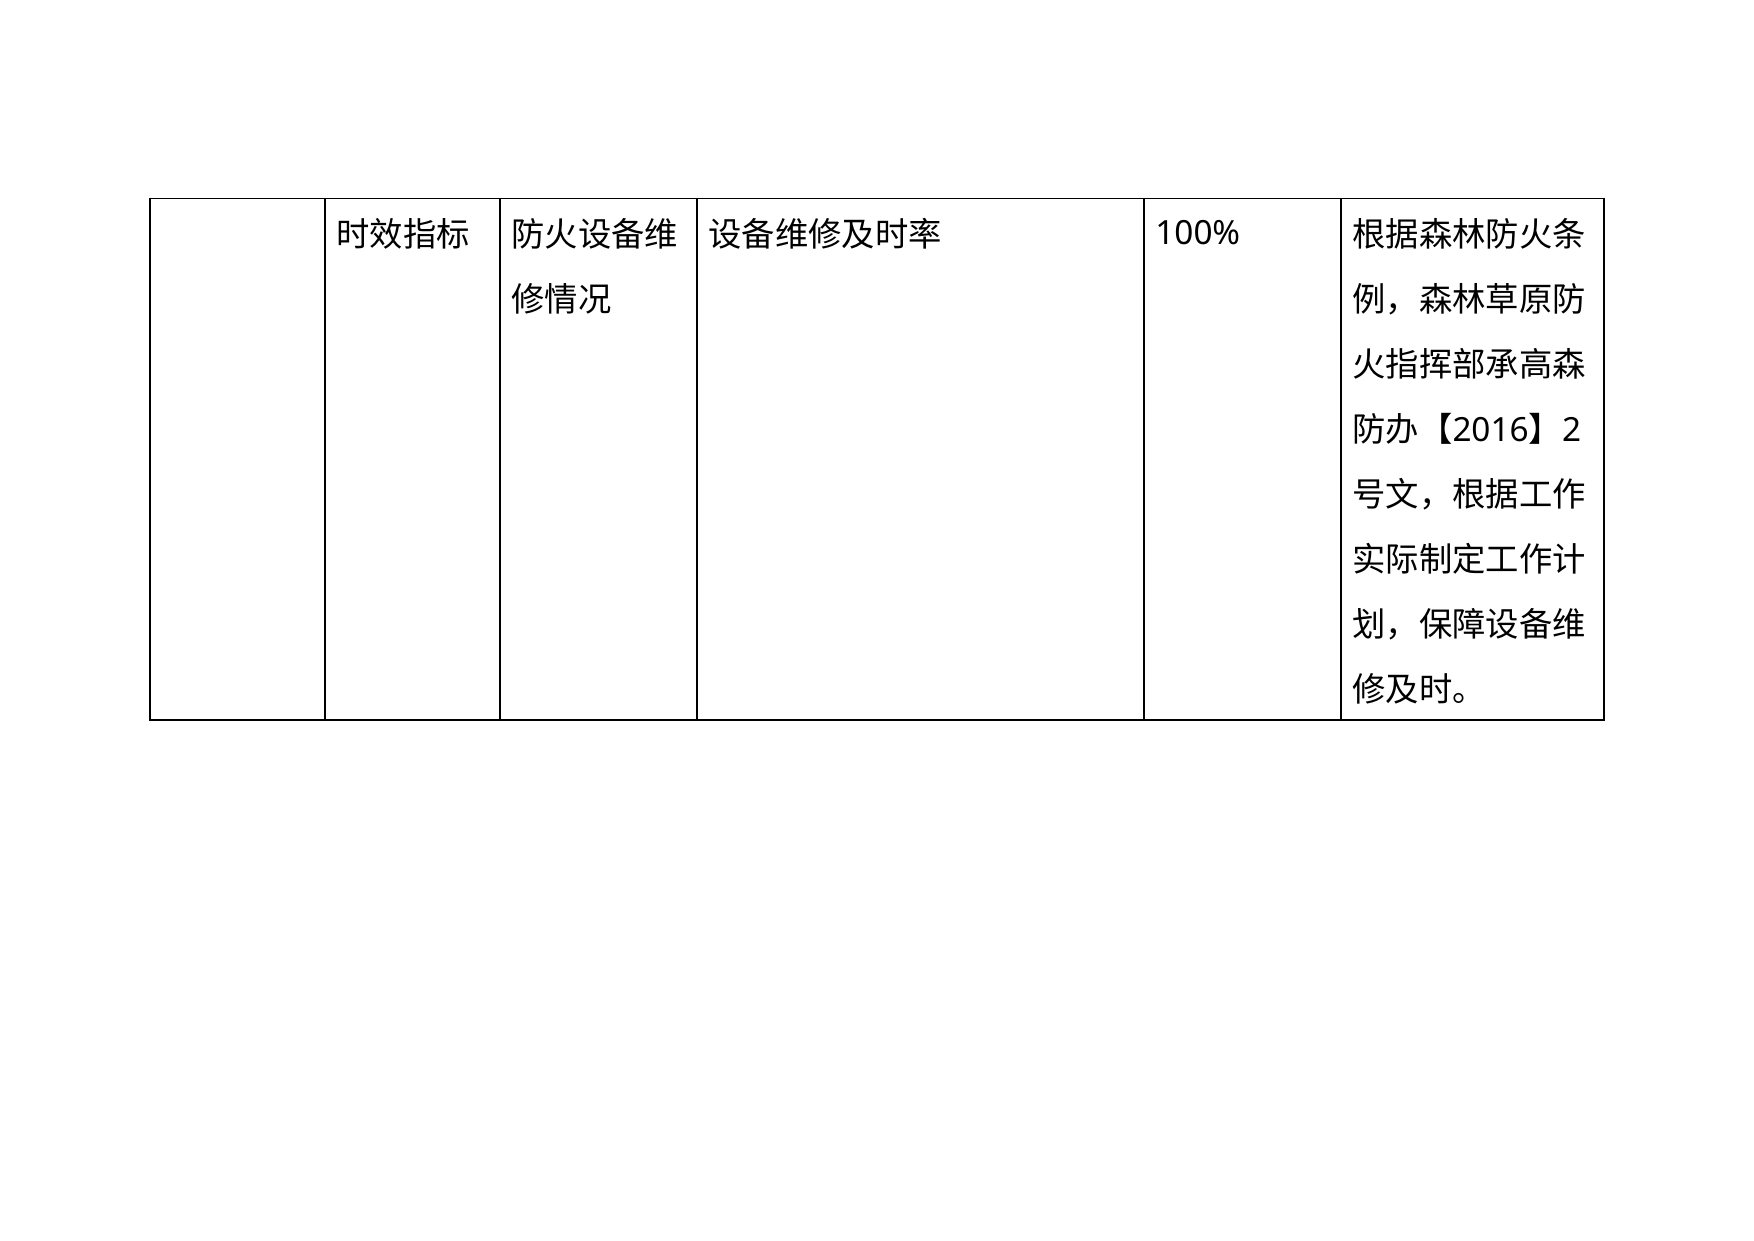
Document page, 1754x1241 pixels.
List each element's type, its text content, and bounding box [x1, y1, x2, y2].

table_cell 时效指标 [326, 199, 499, 719]
table_cell 设备维修及时率 [698, 199, 1143, 719]
table_cell 防火设备维修情况 [501, 199, 696, 719]
table_cell 100% [1145, 199, 1340, 719]
table_cell 根据森林防火条例，森林草原防火指挥部承高森防办【2016】2号文，根据工作实际制定工作计划，保障设备维修及时。 [1342, 199, 1603, 719]
